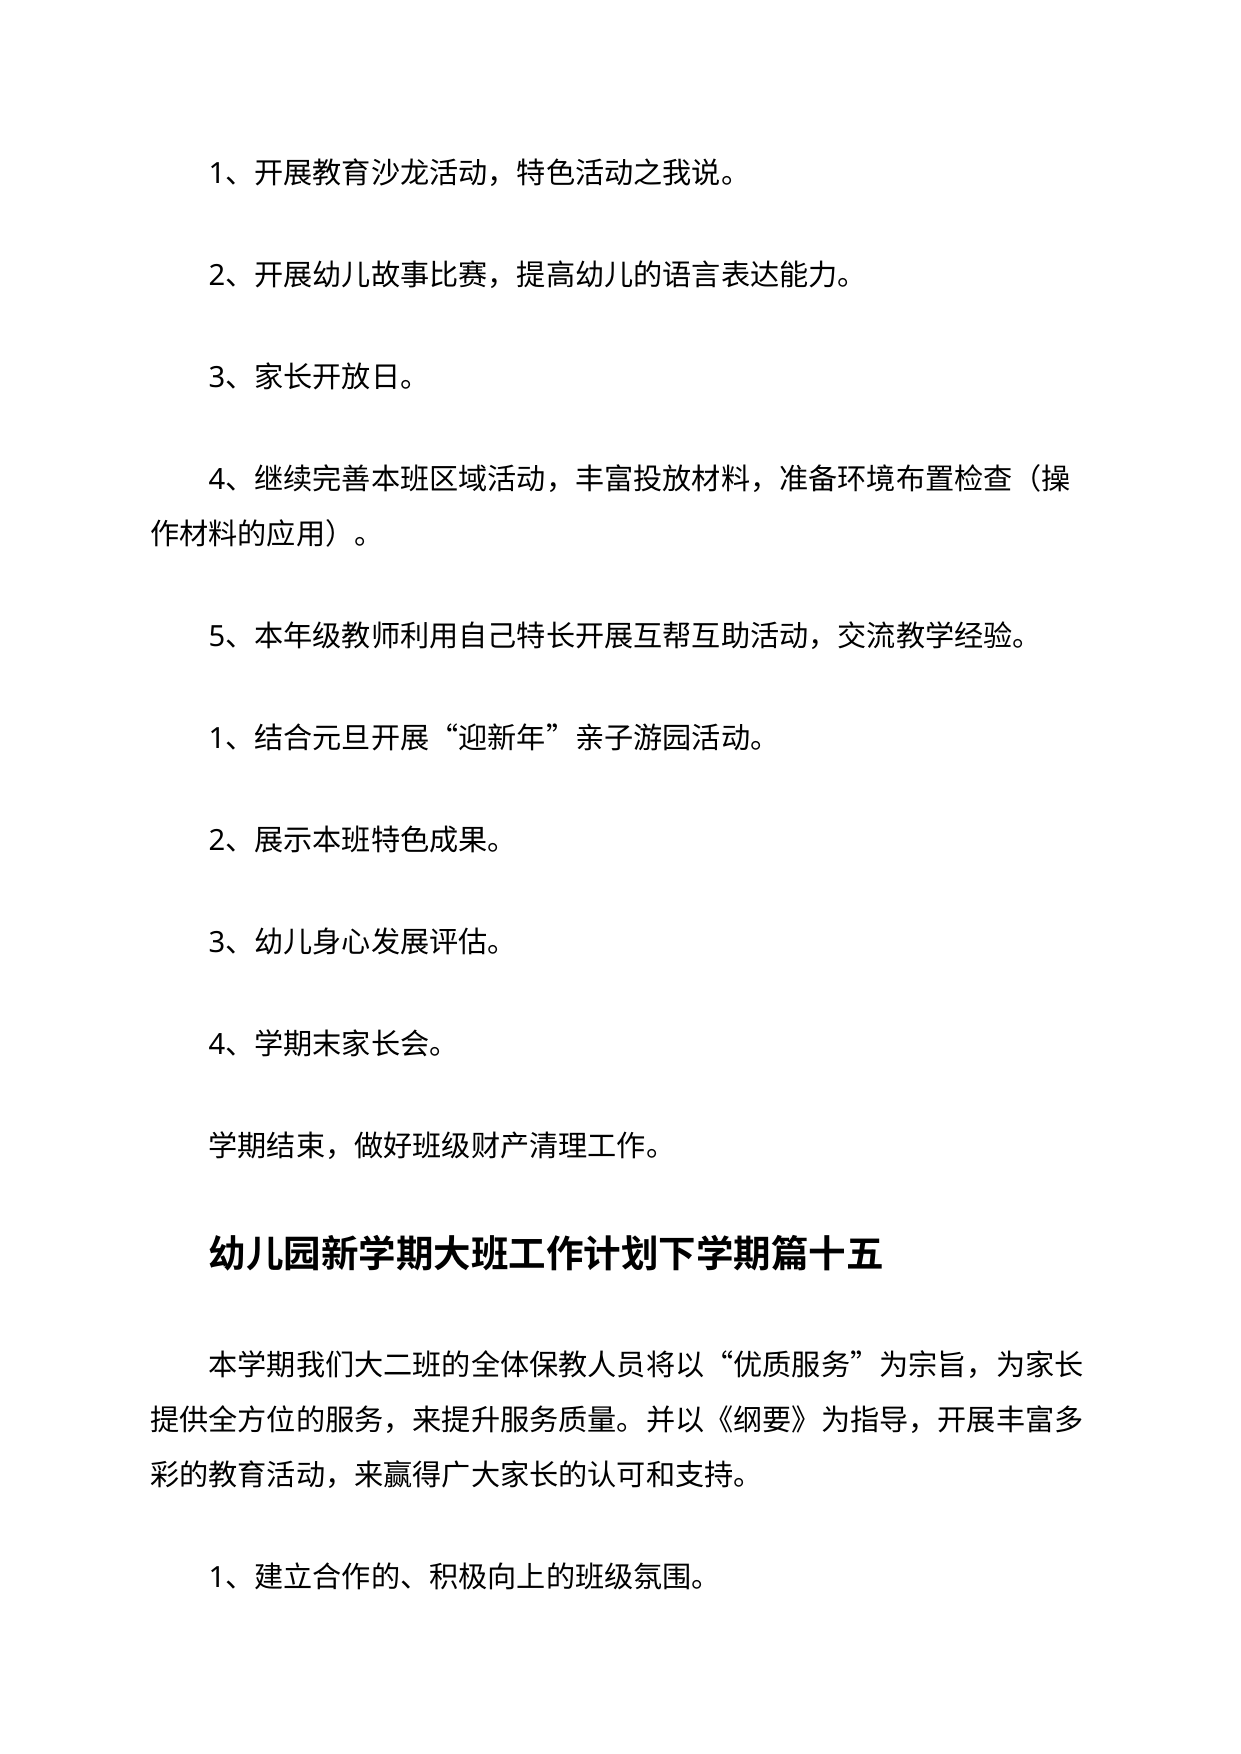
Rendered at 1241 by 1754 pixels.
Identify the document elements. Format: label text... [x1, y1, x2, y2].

text 1、建立合作的、积极向上的班级氛围。 [150, 1553, 1090, 1596]
text 幼儿园新学期大班工作计划下学期篇十五 [150, 1224, 1090, 1279]
text 5、本年级教师利用自己特长开展互帮互助活动，交流教学经验。 [150, 613, 1090, 655]
text 2、开展幼儿故事比赛，提高幼儿的语言表达能力。 [150, 252, 1090, 294]
text 2、展示本班特色成果。 [150, 817, 1090, 859]
text 1、结合元旦开展“迎新年”亲子游园活动。 [150, 715, 1090, 757]
text 1、开展教育沙龙活动，特色活动之我说。 [150, 150, 1090, 192]
text 3、幼儿身心发展评估。 [150, 919, 1090, 961]
text 4、学期末家长会。 [150, 1021, 1090, 1063]
text 4、继续完善本班区域活动，丰富投放材料，准备环境布置检查（操作材料的应用）。 [150, 456, 1090, 553]
text 学期结束，做好班级财产清理工作。 [150, 1123, 1090, 1165]
text 3、家长开放日。 [150, 354, 1090, 396]
text 本学期我们大二班的全体保教人员将以“优质服务”为宗旨，为家长提供全方位的服务，来提升服务质量。并以《纲要》为指导，开展丰富多彩的教育活动，来赢得广大家长的认可和支持。 [150, 1342, 1090, 1494]
